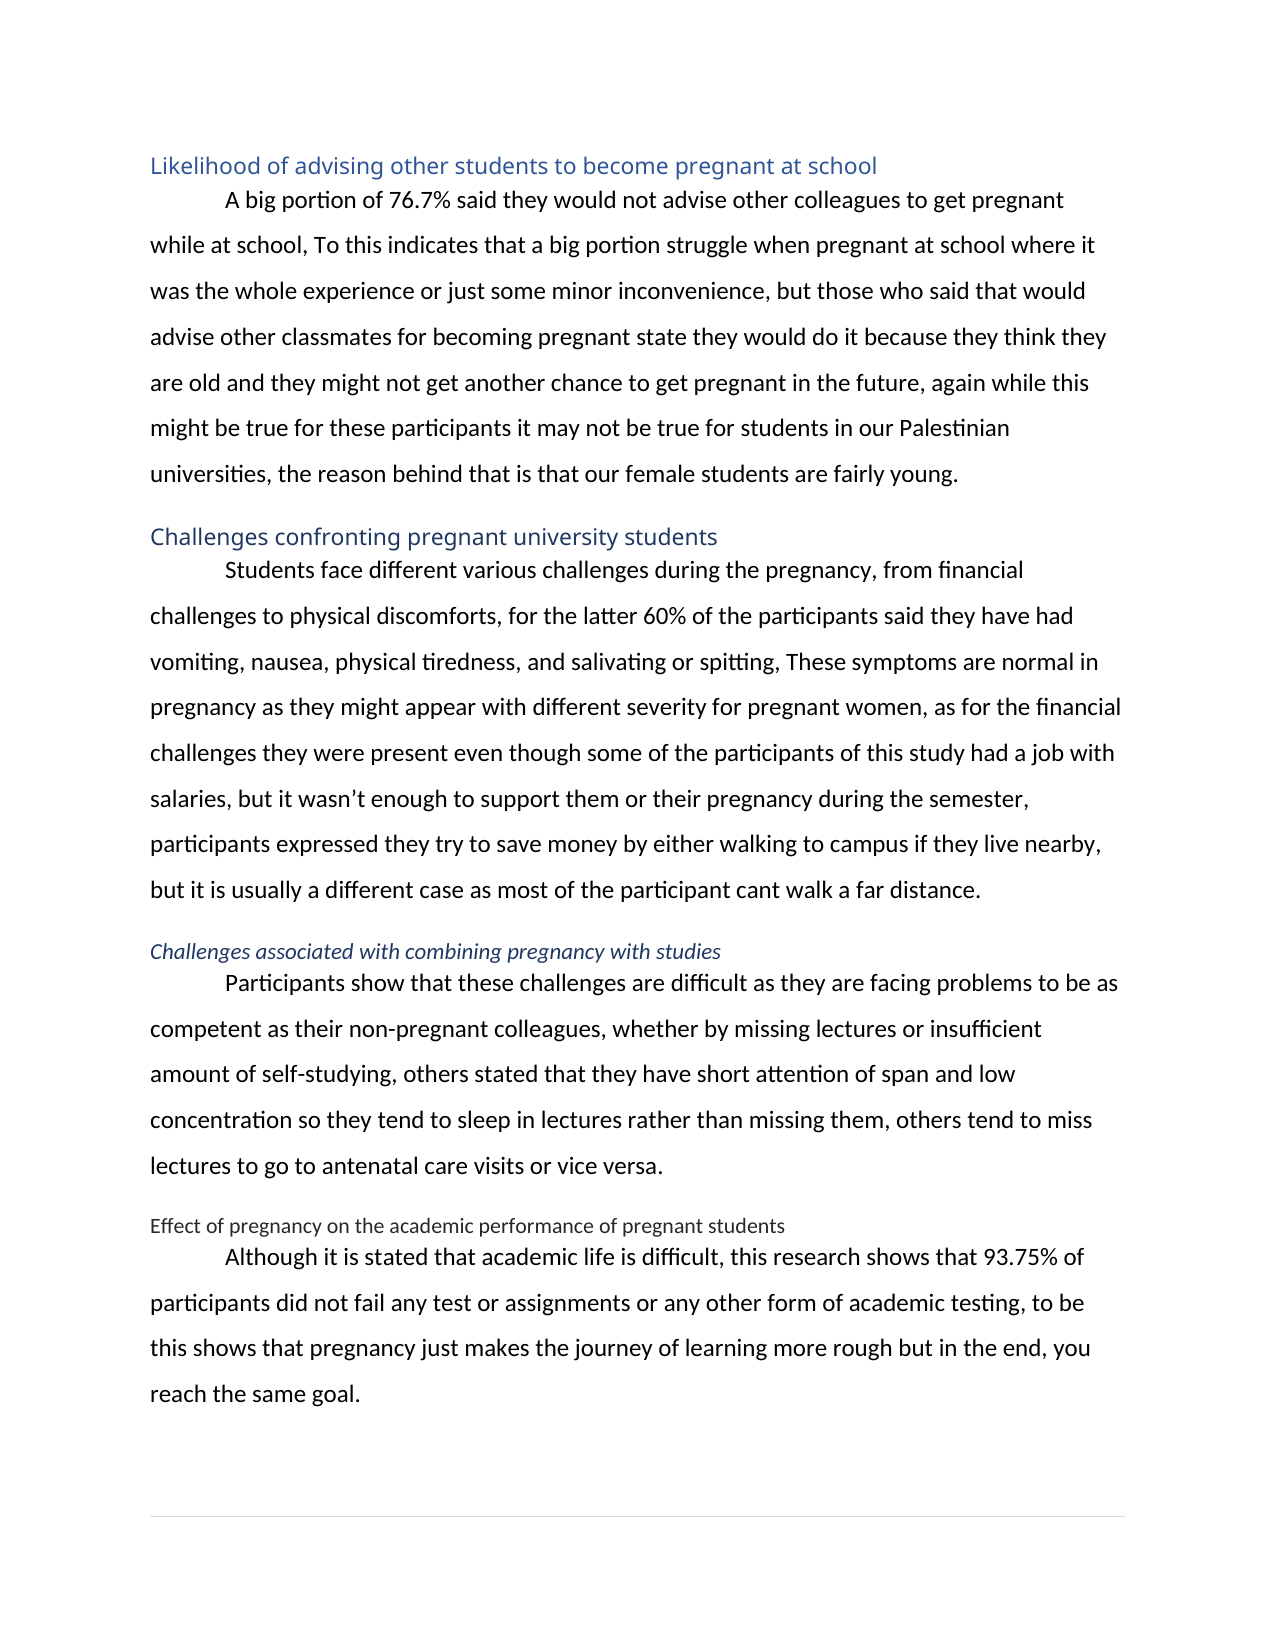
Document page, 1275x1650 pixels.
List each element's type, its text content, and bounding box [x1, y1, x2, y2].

text Effect of pregnancy on the academic performance of pregnant students [150, 1212, 1125, 1239]
subtitle Likelihood of advising other students to become pregnant at school [150, 150, 1125, 181]
text Students face different various challenges during the pregnancy, from financial challenges to physical discomforts, for the latter 60% of the participants said they have had vomiting, nausea, physical tiredness, and salivating or spitting, These symptoms are normal in pregnancy as they might appear with different severity for pregnant women, as for the financial challenges they were present even though some of the participants of this study had a job with salaries, but it wasn’t enough to support them or their pregnancy during the semester, participants expressed they try to save money by either walking to campus if they live nearby, but it is usually a different case as most of the participant cant walk a far distance. [150, 554, 1125, 905]
text A big portion of 76.7% said they would not advise other colleagues to get pregnant while at school, To this indicates that a big portion struggle when pregnant at school where it was the whole experience or just some minor inconvenience, but those who said that would advise other classmates for becoming pregnant state they would do it because they think they are old and they might not get another chance to get pregnant in the future, again while this might be true for these participants it may not be true for students in our Palestinian universities, the reason behind that is that our female students are fairly young. [150, 184, 1125, 489]
text Participants show that these challenges are difficult as they are facing problems to be as competent as their non-pregnant colleagues, whether by missing lectures or insufficient amount of self-studying, others stated that they have short attention of span and low concentration so they tend to sleep in lectures rather than missing them, others tend to miss lectures to go to antenatal care visits or vice versa. [150, 967, 1125, 1180]
subtitle Challenges confronting pregnant university students [150, 521, 1125, 552]
text Challenges associated with combining pregnancy with studies [150, 937, 1125, 965]
text Although it is stated that academic life is difficult, this research shows that 93.75% of participants did not fail any test or assignments or any other form of academic testing, to be this shows that pregnancy just makes the journey of learning more rough but in the end, you reach the same goal. [150, 1241, 1125, 1409]
